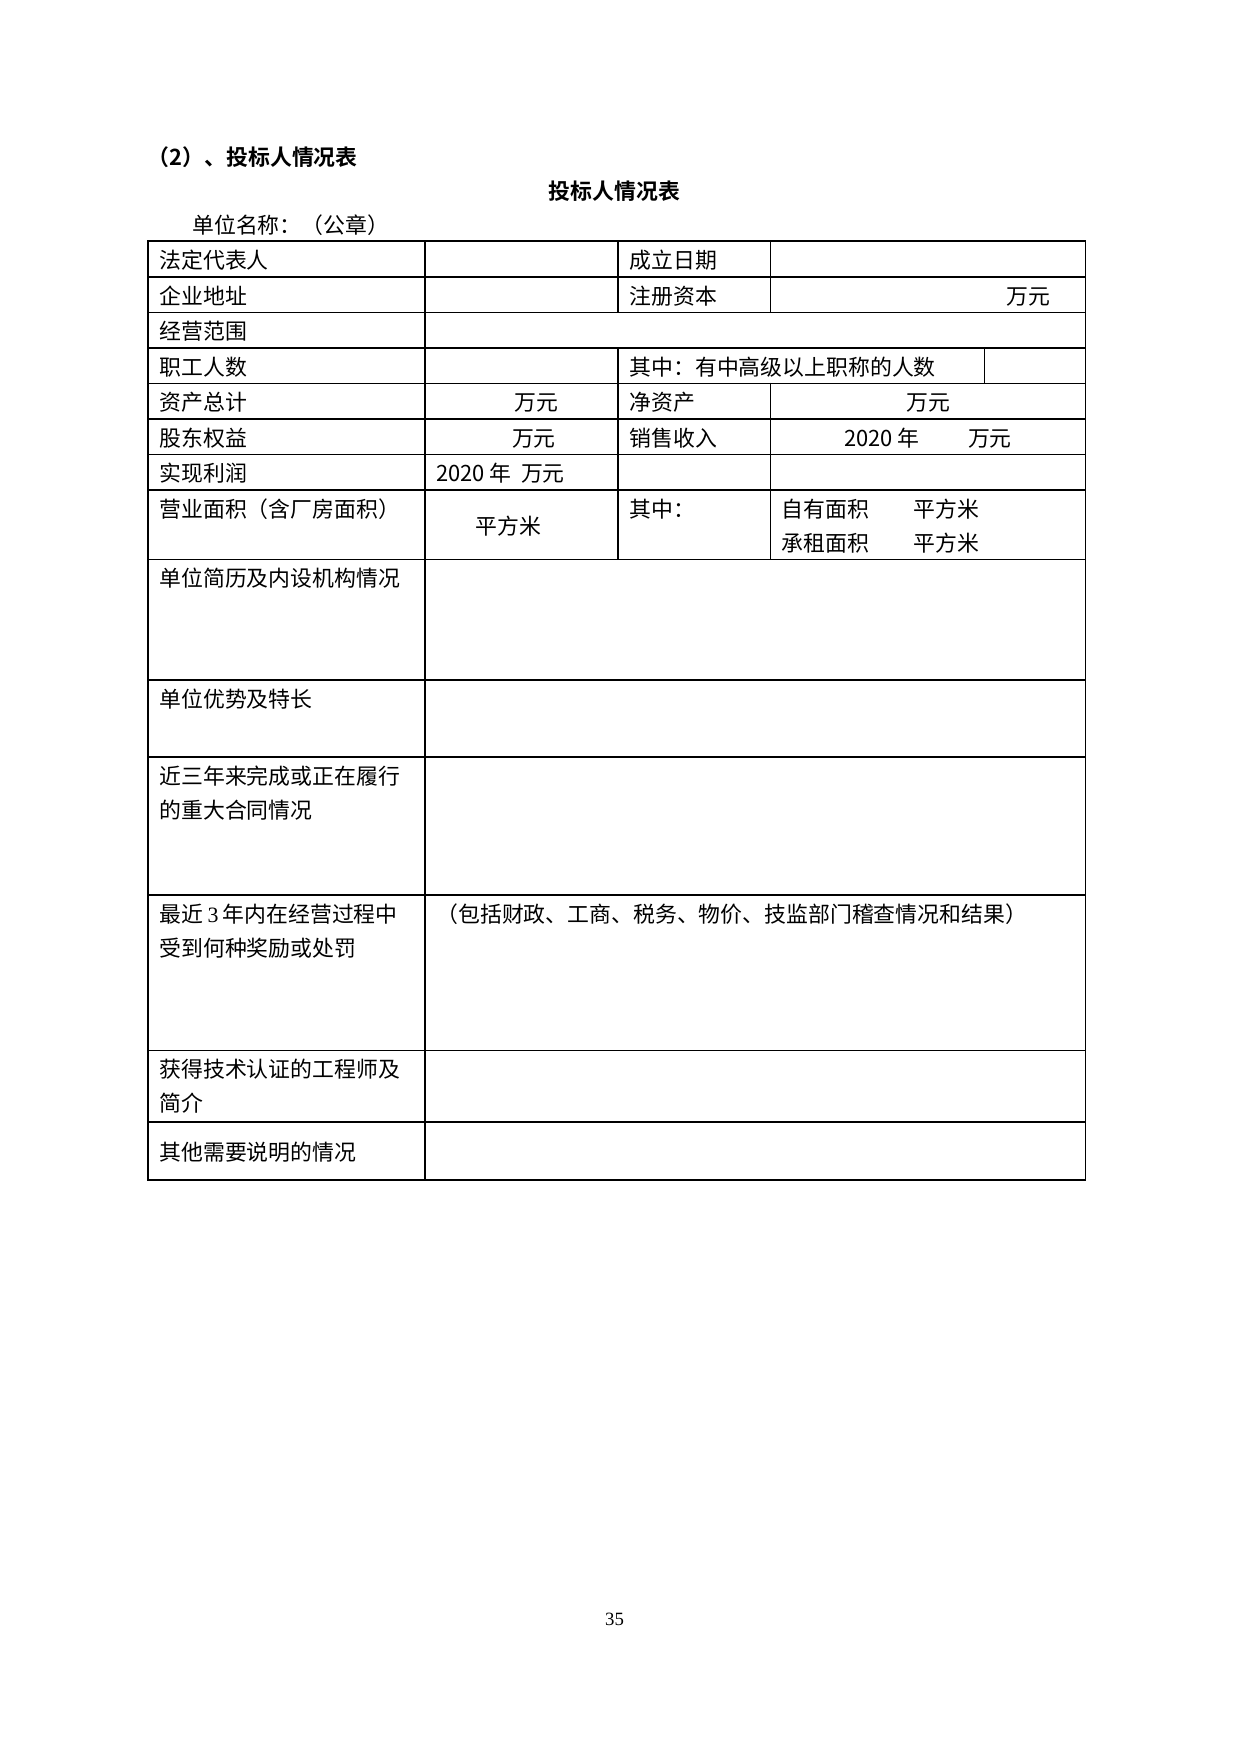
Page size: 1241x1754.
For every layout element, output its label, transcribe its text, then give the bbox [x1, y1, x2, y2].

table_cell 获得技术认证的工程师及简介 [149, 1051, 424, 1121]
table_cell [426, 313, 1085, 347]
table_cell 单位优势及特长 [149, 681, 424, 756]
table_cell 其他需要说明的情况 [149, 1123, 424, 1179]
table_cell 职工人数 [149, 349, 424, 382]
table_cell 资产总计 [149, 384, 424, 418]
table_cell [426, 681, 1085, 756]
table_cell 实现利润 [149, 455, 424, 489]
text （2）、投标人情况表 [148, 138, 1081, 172]
table_cell 平方米 [426, 491, 617, 558]
table_cell [426, 560, 1085, 679]
table_cell 股东权益 [149, 420, 424, 453]
table_cell [426, 758, 1085, 894]
table_cell [985, 349, 1085, 382]
table_cell 近三年来完成或正在履行的重大合同情况 [149, 758, 424, 894]
table_cell 万元 [771, 278, 1085, 311]
table_cell [619, 455, 770, 489]
table_cell [771, 455, 1085, 489]
table_cell [426, 1051, 1085, 1121]
table_cell 销售收入 [619, 420, 770, 453]
table_cell 单位简历及内设机构情况 [149, 560, 424, 679]
table_header [771, 242, 1085, 276]
table_header 法定代表人 [149, 242, 424, 276]
table_cell 净资产 [619, 384, 770, 418]
table_cell 万元 [771, 384, 1085, 418]
table_cell 最近3年内在经营过程中受到何种奖励或处罚 [149, 896, 424, 1050]
table_cell 其中： [619, 491, 770, 558]
table_cell [426, 278, 617, 311]
table_header 成立日期 [619, 242, 770, 276]
table_cell 营业面积（含厂房面积） [149, 491, 424, 558]
table_cell [426, 1123, 1085, 1179]
text 单位名称：（公章） [148, 206, 1081, 240]
table_cell 注册资本 [619, 278, 770, 311]
table_cell 经营范围 [149, 313, 424, 347]
table_cell 万元 [426, 384, 617, 418]
table_cell 企业地址 [149, 278, 424, 311]
table_cell 2020年 万元 [426, 455, 617, 489]
table_cell [426, 349, 617, 382]
table_cell （包括财政、工商、税务、物价、技监部门稽查情况和结果） [426, 896, 1085, 1050]
text 投标人情况表 [148, 172, 1081, 206]
table_cell 2020年 万元 [771, 420, 1085, 453]
table_cell 自有面积 平方米 承租面积 平方米 [771, 491, 1085, 558]
table_cell 其中：有中高级以上职称的人数 [619, 349, 984, 382]
table_cell 万元 [426, 420, 617, 453]
table_header [426, 242, 617, 276]
